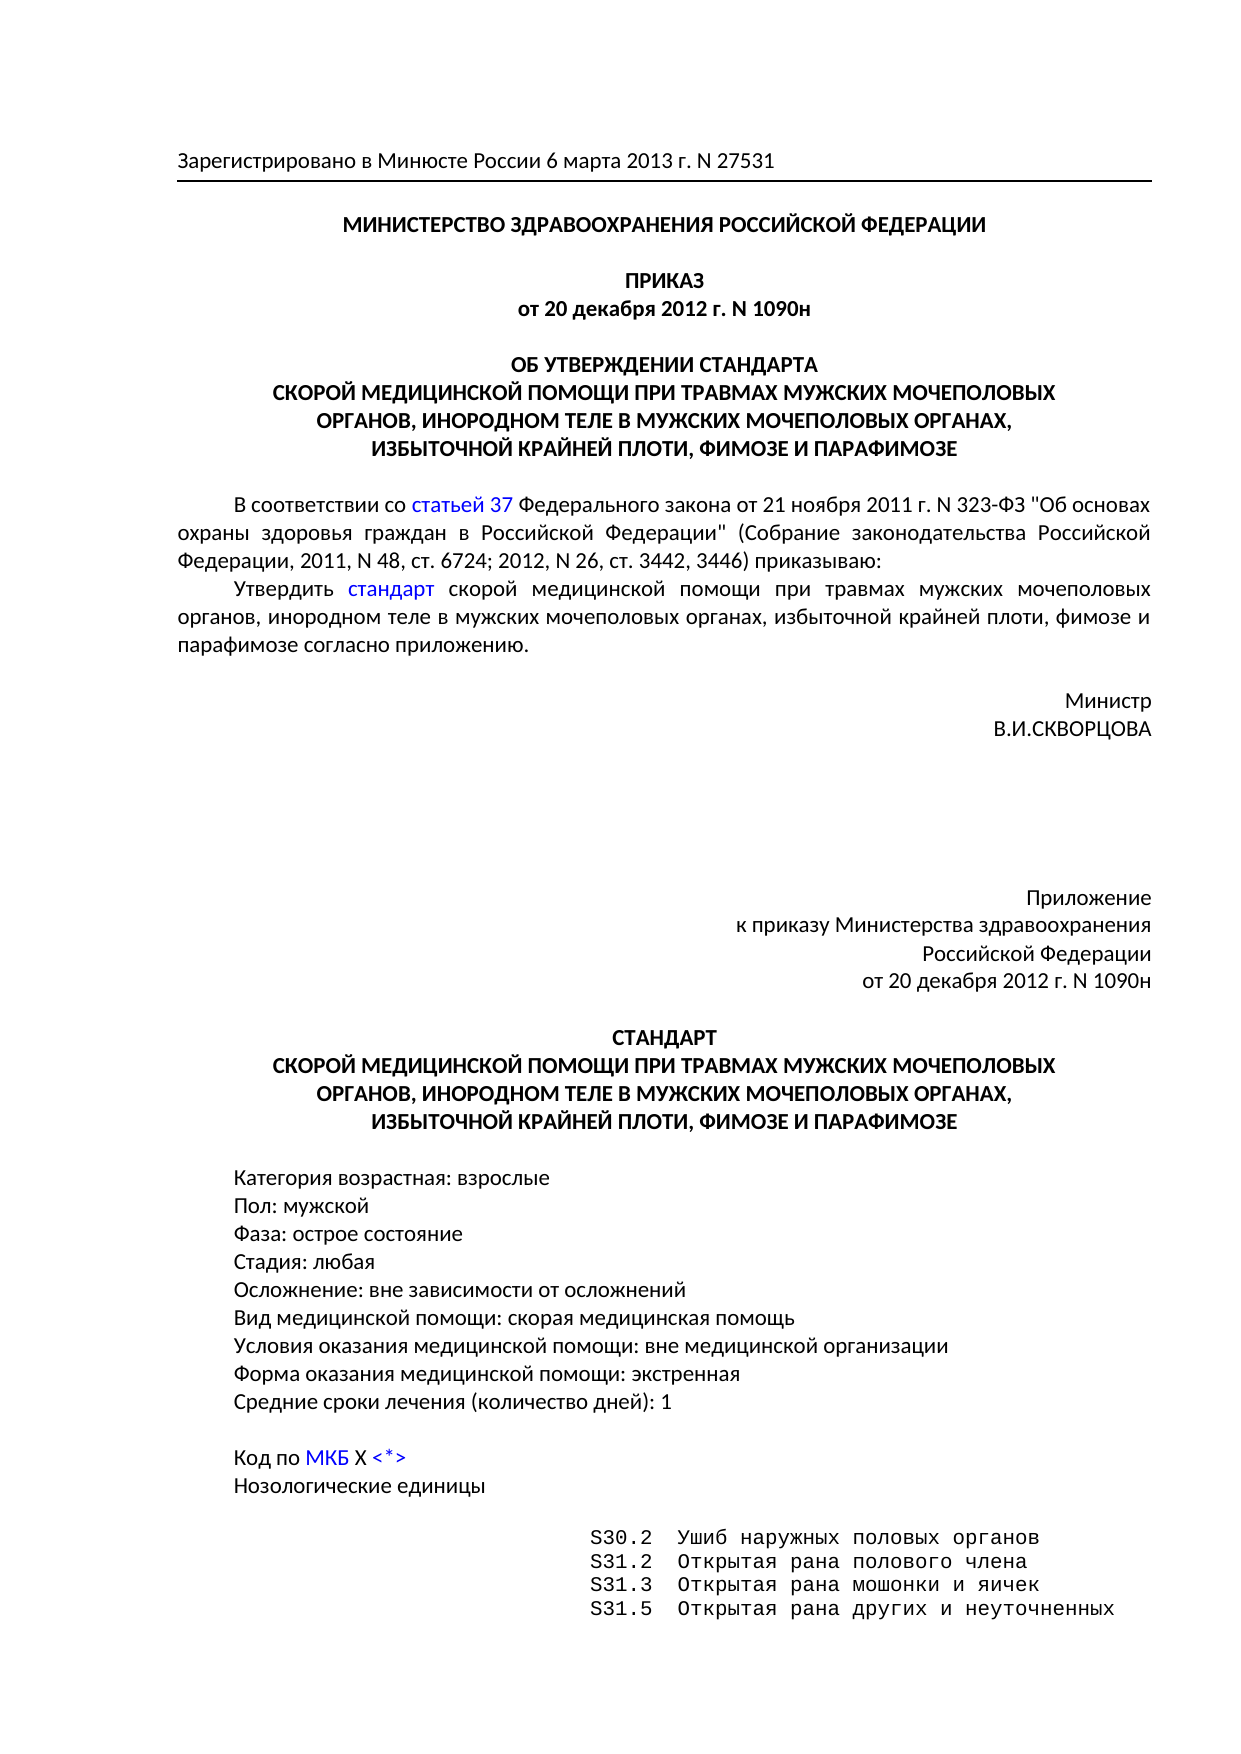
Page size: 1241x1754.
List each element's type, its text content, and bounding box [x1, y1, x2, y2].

text ИЗБЫТОЧНОЙ КРАЙНЕЙ ПЛОТИ, ФИМОЗЕ И ПАРАФИМОЗЕ [177, 1107, 1152, 1135]
text Фаза: острое состояние [177, 1219, 1152, 1247]
text S31.3 Открытая рана мошонки и яичек [177, 1574, 1152, 1598]
text от 20 декабря 2012 г. N 1090н [177, 967, 1152, 995]
text СКОРОЙ МЕДИЦИНСКОЙ ПОМОЩИ ПРИ ТРАВМАХ МУЖСКИХ МОЧЕПОЛОВЫХ [177, 378, 1152, 406]
text В.И.СКВОРЦОВА [177, 714, 1152, 742]
text Код по МКБ X <*> [177, 1443, 1152, 1471]
text ИЗБЫТОЧНОЙ КРАЙНЕЙ ПЛОТИ, ФИМОЗЕ И ПАРАФИМОЗЕ [177, 434, 1152, 462]
text Вид медицинской помощи: скорая медицинская помощь [177, 1303, 1152, 1331]
text Приложение [177, 883, 1152, 911]
text к приказу Министерства здравоохранения [177, 911, 1152, 939]
text Форма оказания медицинской помощи: экстренная [177, 1359, 1152, 1387]
text Министр [177, 686, 1152, 714]
text S31.2 Открытая рана полового члена [177, 1551, 1152, 1574]
text Российской Федерации [177, 939, 1152, 967]
text S30.2 Ушиб наружных половых органов [177, 1527, 1152, 1551]
text Категория возрастная: взрослые [177, 1163, 1152, 1191]
text Осложнение: вне зависимости от осложнений [177, 1275, 1152, 1303]
text Условия оказания медицинской помощи: вне медицинской организации [177, 1331, 1152, 1359]
text Средние сроки лечения (количество дней): 1 [177, 1387, 1152, 1415]
text ПРИКАЗ [177, 266, 1152, 294]
text от 20 декабря 2012 г. N 1090н [177, 294, 1152, 322]
text В соответствии со статьей 37 Федерального закона от 21 ноября 2011 г. N 323-ФЗ "Об основах охраны здоровья граждан в Российской Федерации" (Собрание законодательства Российской Федерации, 2011, N 48, ст. 6724; 2012, N 26, ст. 3442, 3446) приказываю: [177, 490, 1152, 574]
text Нозологические единицы [177, 1471, 1152, 1499]
text СКОРОЙ МЕДИЦИНСКОЙ ПОМОЩИ ПРИ ТРАВМАХ МУЖСКИХ МОЧЕПОЛОВЫХ [177, 1051, 1152, 1079]
text ОБ УТВЕРЖДЕНИИ СТАНДАРТА [177, 350, 1152, 378]
text МИНИСТЕРСТВО ЗДРАВООХРАНЕНИЯ РОССИЙСКОЙ ФЕДЕРАЦИИ [177, 210, 1152, 238]
text Пол: мужской [177, 1191, 1152, 1219]
text Стадия: любая [177, 1247, 1152, 1275]
text СТАНДАРТ [177, 1023, 1152, 1051]
text S31.5 Открытая рана других и неуточненных [177, 1598, 1152, 1622]
text ОРГАНОВ, ИНОРОДНОМ ТЕЛЕ В МУЖСКИХ МОЧЕПОЛОВЫХ ОРГАНАХ, [177, 1079, 1152, 1107]
text Утвердить стандарт скорой медицинской помощи при травмах мужских мочеполовых органов, инородном теле в мужских мочеполовых органах, избыточной крайней плоти, фимозе и парафимозе согласно приложению. [177, 574, 1152, 658]
text ОРГАНОВ, ИНОРОДНОМ ТЕЛЕ В МУЖСКИХ МОЧЕПОЛОВЫХ ОРГАНАХ, [177, 406, 1152, 434]
text Зарегистрировано в Минюсте России 6 марта 2013 г. N 27531 [177, 146, 1152, 174]
